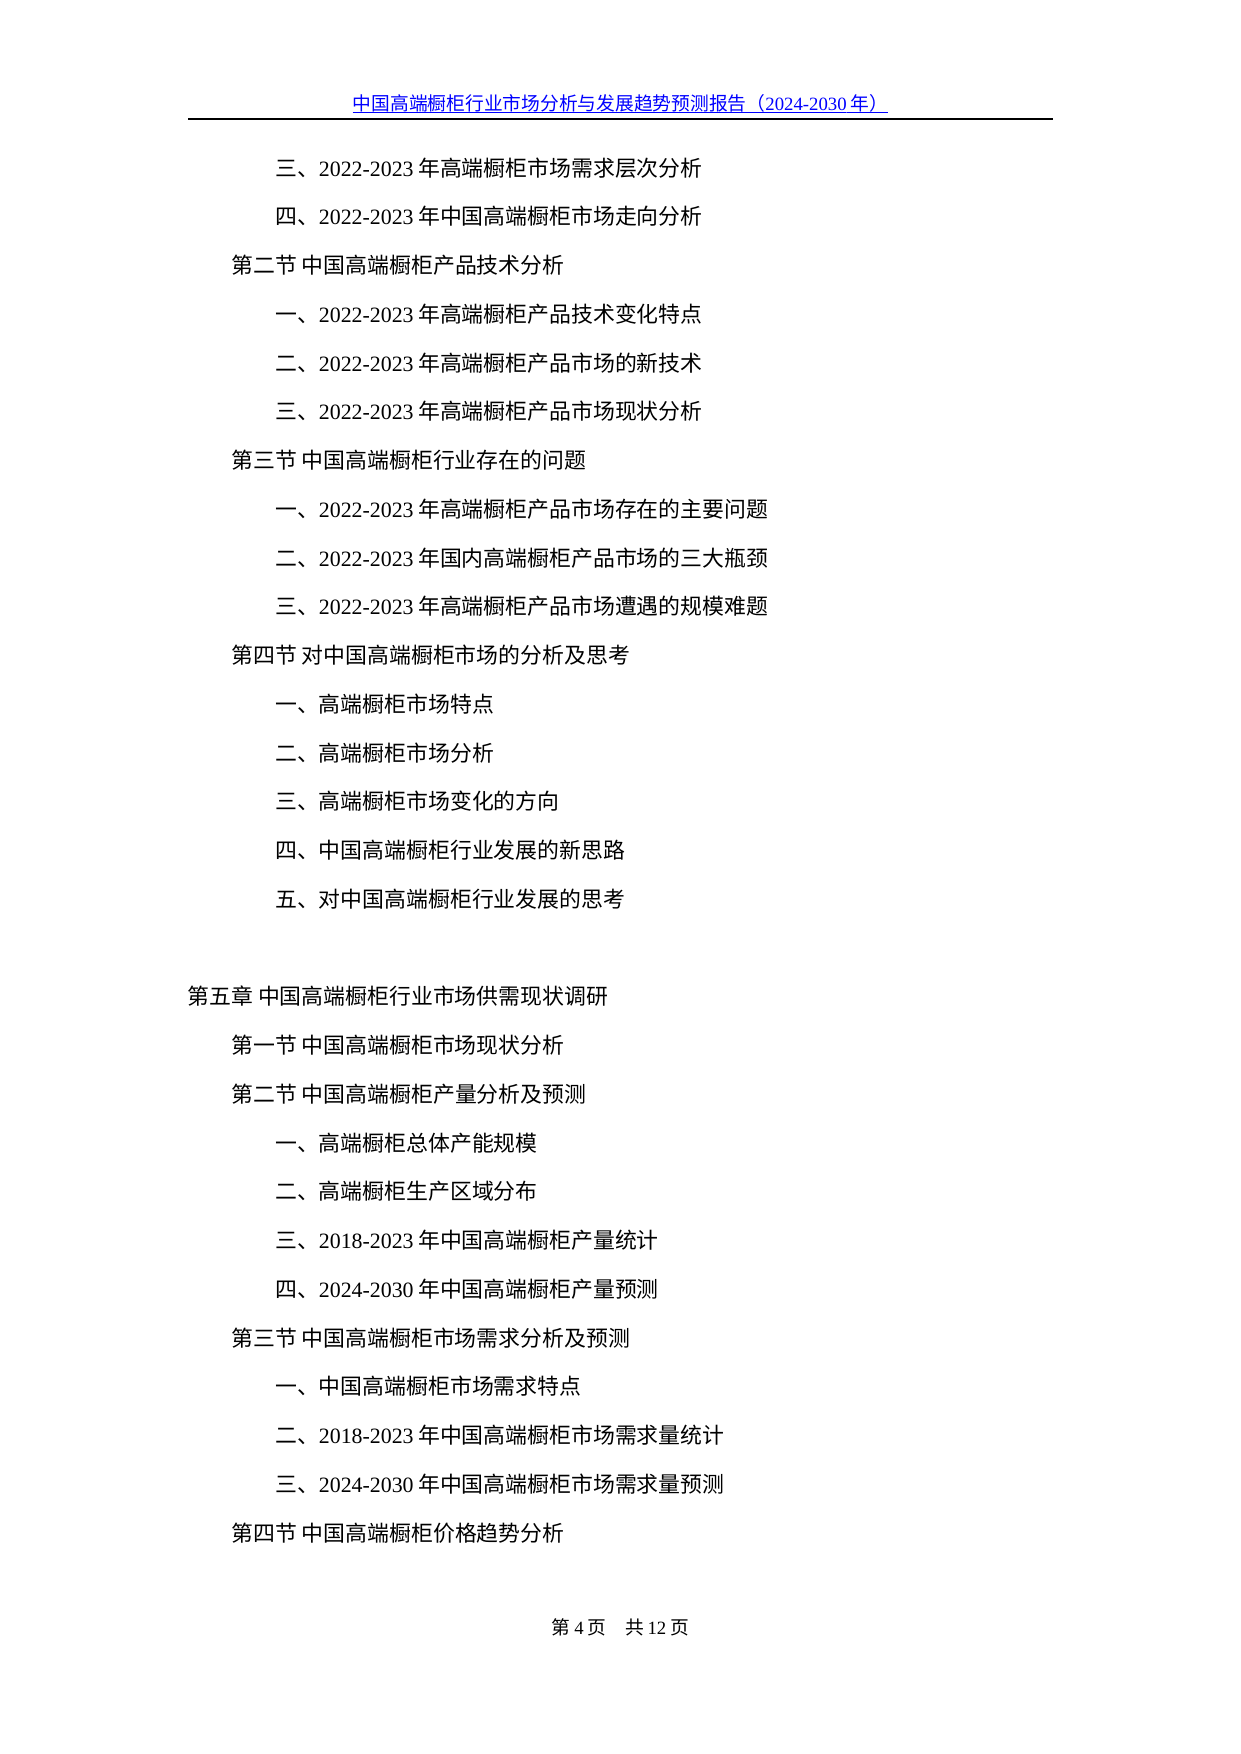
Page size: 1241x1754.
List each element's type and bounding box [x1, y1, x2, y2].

text [187, 150, 1053, 1548]
